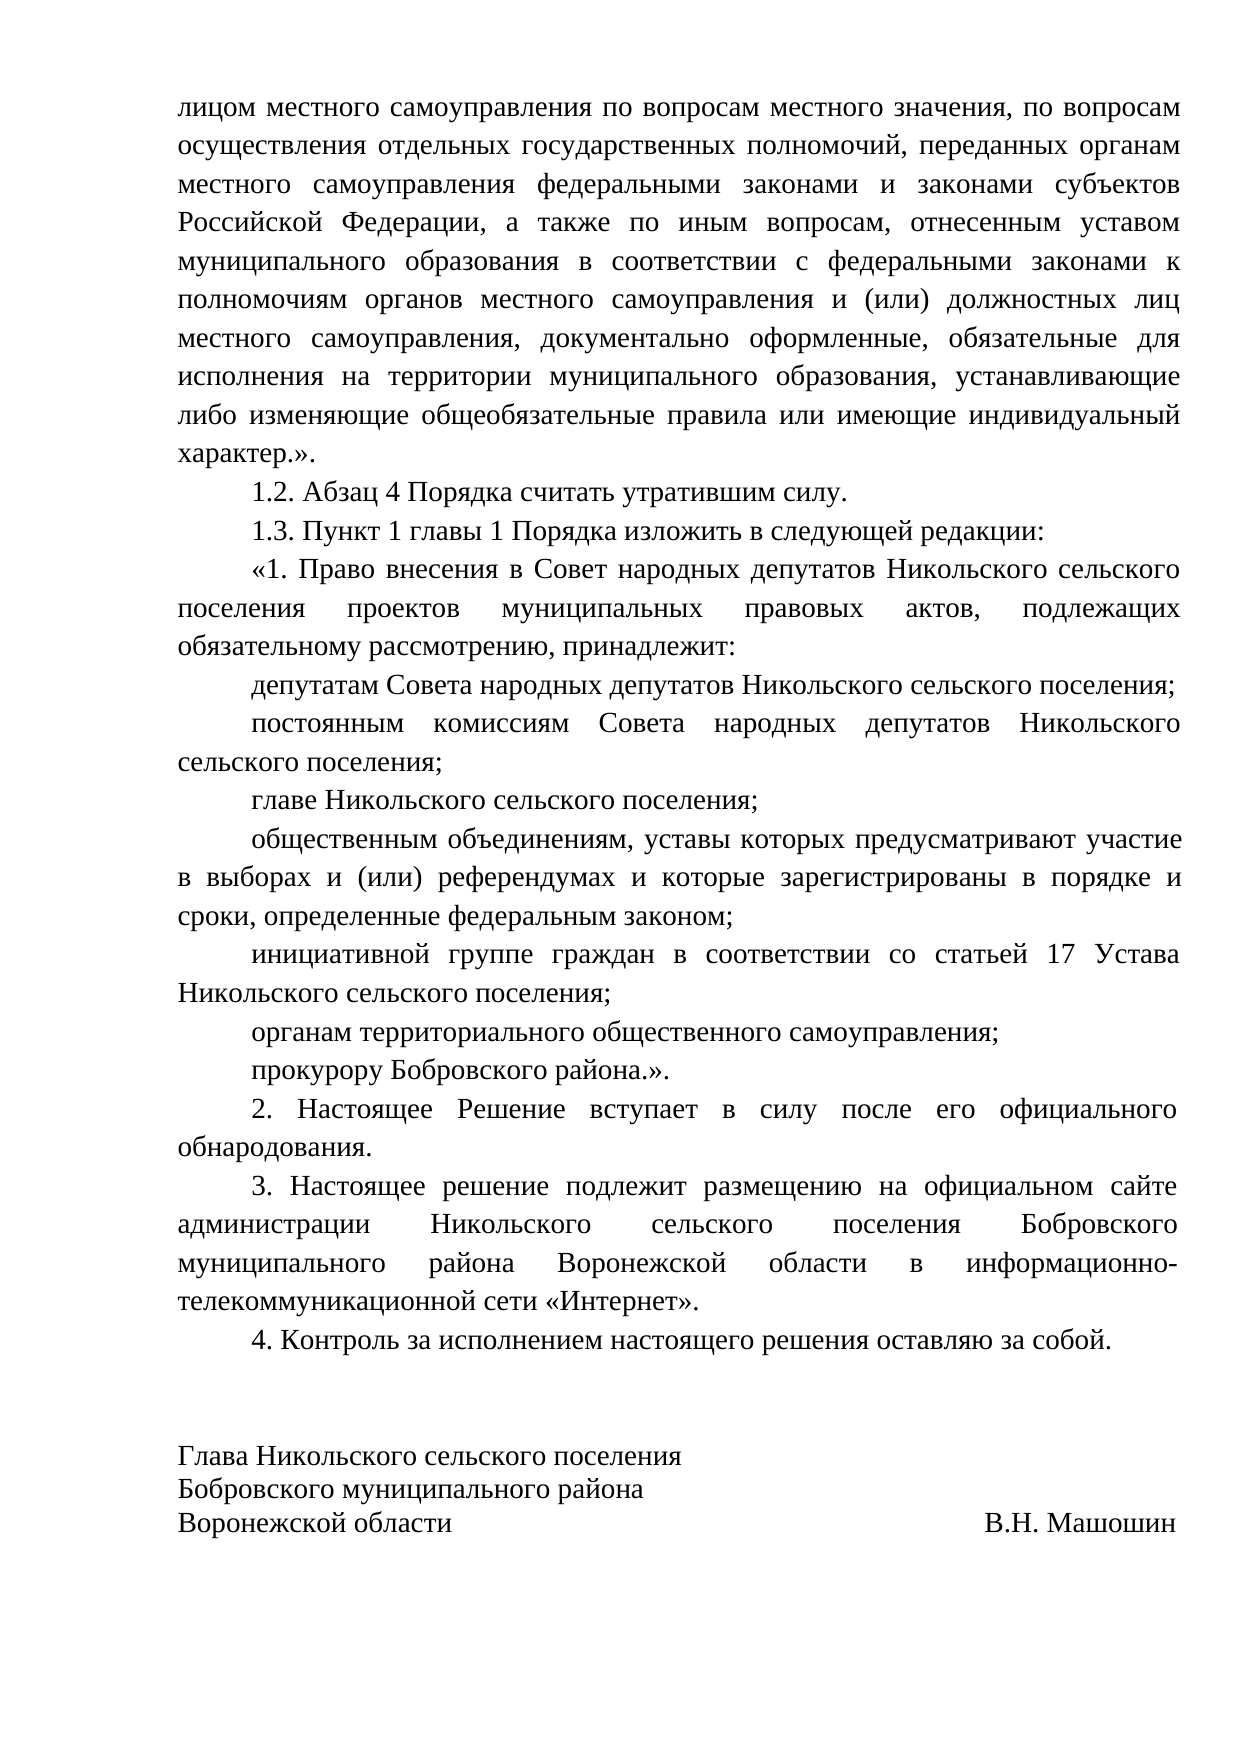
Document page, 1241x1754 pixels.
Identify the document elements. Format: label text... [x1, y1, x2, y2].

text Воронежской области В.Н. Машошин [177, 1505, 1181, 1538]
text общественным объединениям, уставы которых предусматривают участие в выборах и (или) референдумах и которые зарегистрированы в порядке и сроки, определенные федеральным законом; [177, 821, 1183, 932]
text депутатам Совета народных депутатов Никольского сельского поселения; [177, 667, 1219, 700]
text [177, 89, 1181, 469]
text инициативной группе граждан в соответствии со статьей 17 Устава Никольского сельского поселения; [177, 937, 1181, 1009]
text 3. Настоящее решение подлежит размещению на официальном сайте администрации Никольского сельского поселения Бобровского муниципального района Воронежской области в информационно-телекоммуникационной сети «Интернет». [177, 1168, 1179, 1317]
text органам территориального общественного самоуправления; [177, 1014, 1181, 1047]
text 2. Настоящее Решение вступает в силу после его официального обнародования. [177, 1091, 1179, 1163]
text постоянным комиссиям Совета народных депутатов Никольского сельского поселения; [177, 705, 1181, 777]
text «1. Право внесения в Совет народных депутатов Никольского сельского поселения проектов муниципальных правовых актов, подлежащих обязательному рассмотрению, принадлежит: [177, 551, 1181, 662]
text 1.3. Пункт 1 главы 1 Порядка изложить в следующей редакции: [177, 513, 1181, 546]
text 1.2. Абзац 4 Порядка считать утратившим силу. [177, 474, 1181, 508]
text Глава Никольского сельского поселения [177, 1438, 1181, 1471]
text прокурору Бобровского района.». [177, 1052, 1181, 1086]
text Бобровского муниципального района [177, 1471, 1181, 1505]
text главе Никольского сельского поселения; [177, 782, 1219, 816]
text 4. Контроль за исполнением настоящего решения оставляю за собой. [177, 1322, 1181, 1356]
